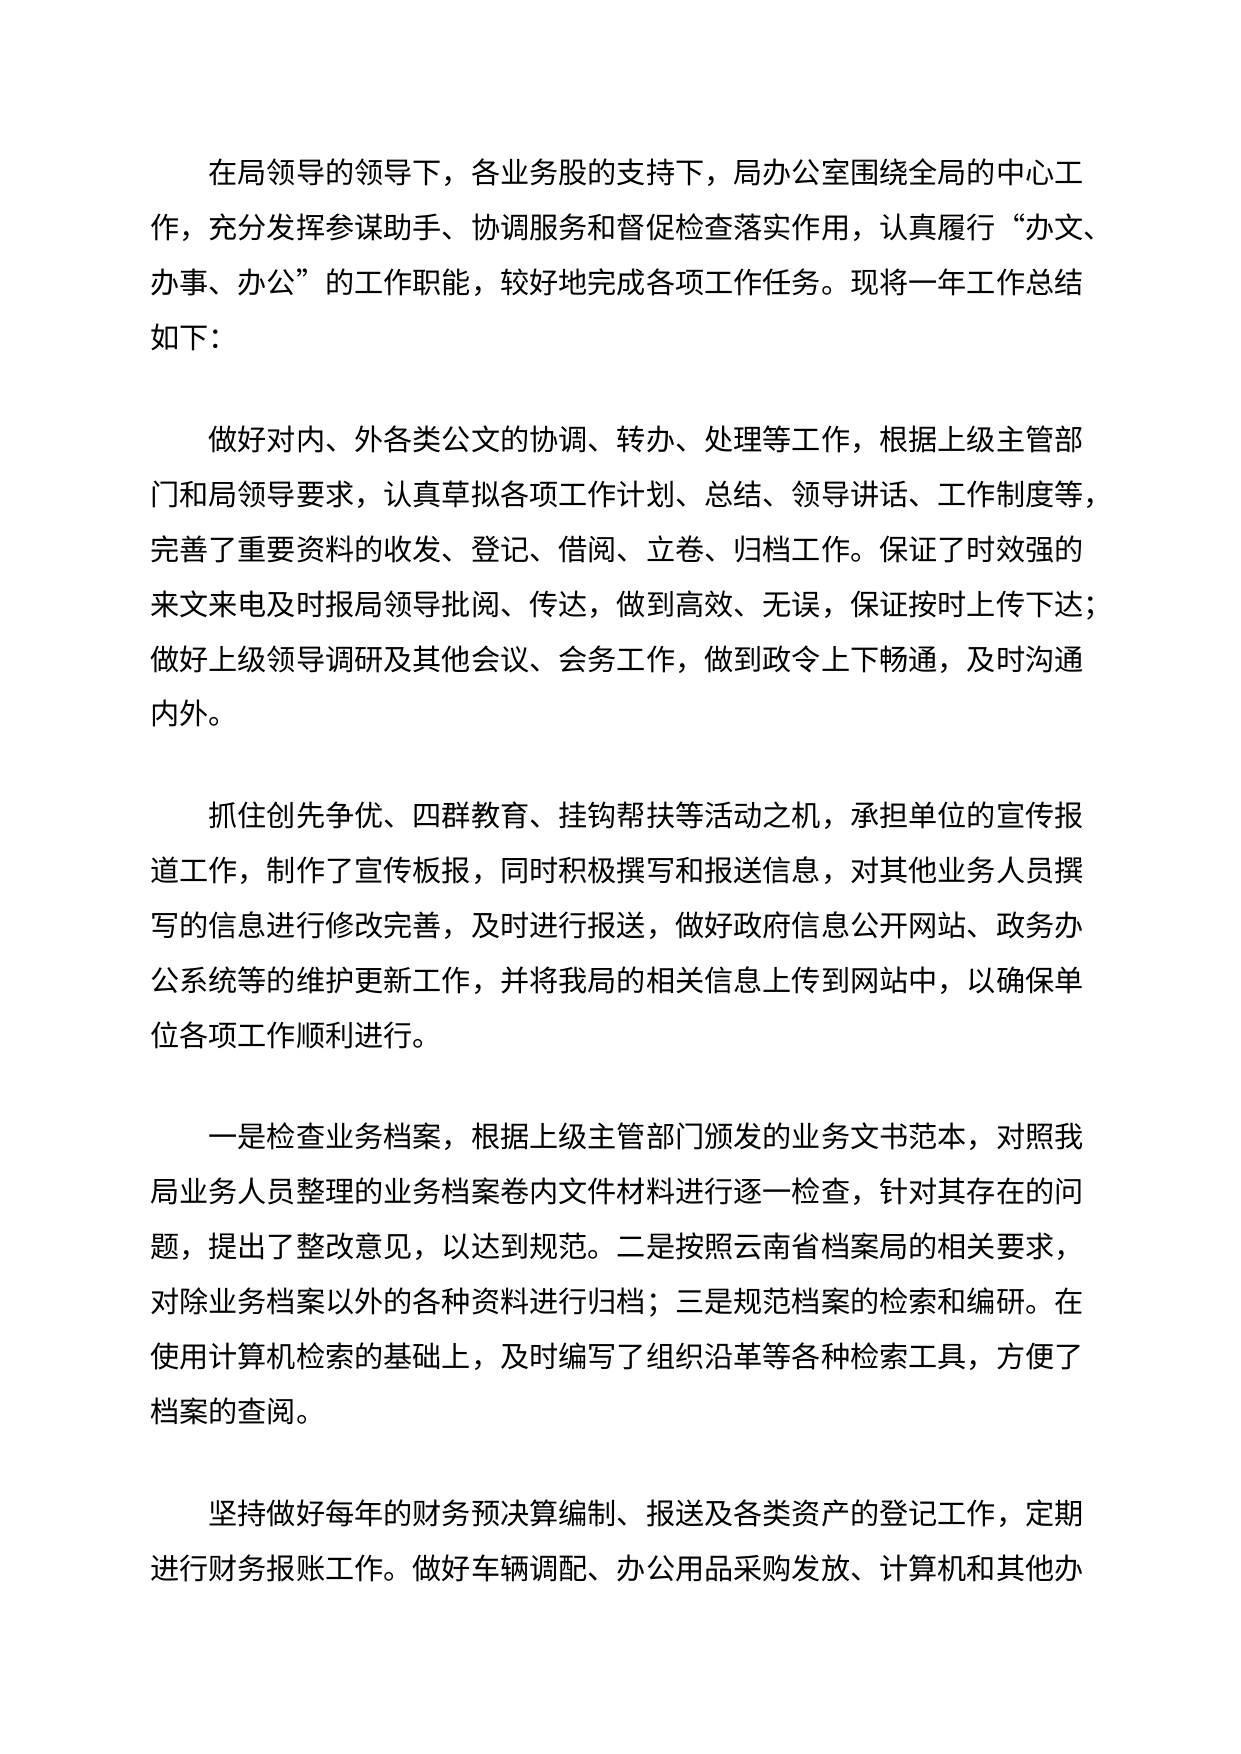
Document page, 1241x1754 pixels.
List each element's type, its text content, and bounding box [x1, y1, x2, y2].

text 一是检查业务档案，根据上级主管部门颁发的业务文书范本，对照我局业务人员整理的业务档案卷内文件材料进行逐一检查，针对其存在的问题，提出了整改意见，以达到规范。二是按照云南省档案局的相关要求，对除业务档案以外的各种资料进行归档；三是规范档案的检索和编研。在使用计算机检索的基础上，及时编写了组织沿革等各种检索工具，方便了档案的查阅。 [150, 1114, 1090, 1431]
text 抓住创先争优、四群教育、挂钩帮扶等活动之机，承担单位的宣传报道工作，制作了宣传板报，同时积极撰写和报送信息，对其他业务人员撰写的信息进行修改完善，及时进行报送，做好政府信息公开网站、政务办公系统等的维护更新工作，并将我局的相关信息上传到网站中，以确保单位各项工作顺利进行。 [150, 793, 1090, 1054]
text 在局领导的领导下，各业务股的支持下，局办公室围绕全局的中心工作，充分发挥参谋助手、协调服务和督促检查落实作用，认真履行“办文、办事、办公”的工作职能，较好地完成各项工作任务。现将一年工作总结如下： [150, 150, 1090, 357]
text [150, 1490, 1090, 1587]
text 做好对内、外各类公文的协调、转办、处理等工作，根据上级主管部门和局领导要求，认真草拟各项工作计划、总结、领导讲话、工作制度等，完善了重要资料的收发、登记、借阅、立卷、归档工作。保证了时效强的来文来电及时报局领导批阅、传达，做到高效、无误，保证按时上传下达；做好上级领导调研及其他会议、会务工作，做到政令上下畅通，及时沟通内外。 [150, 416, 1090, 733]
